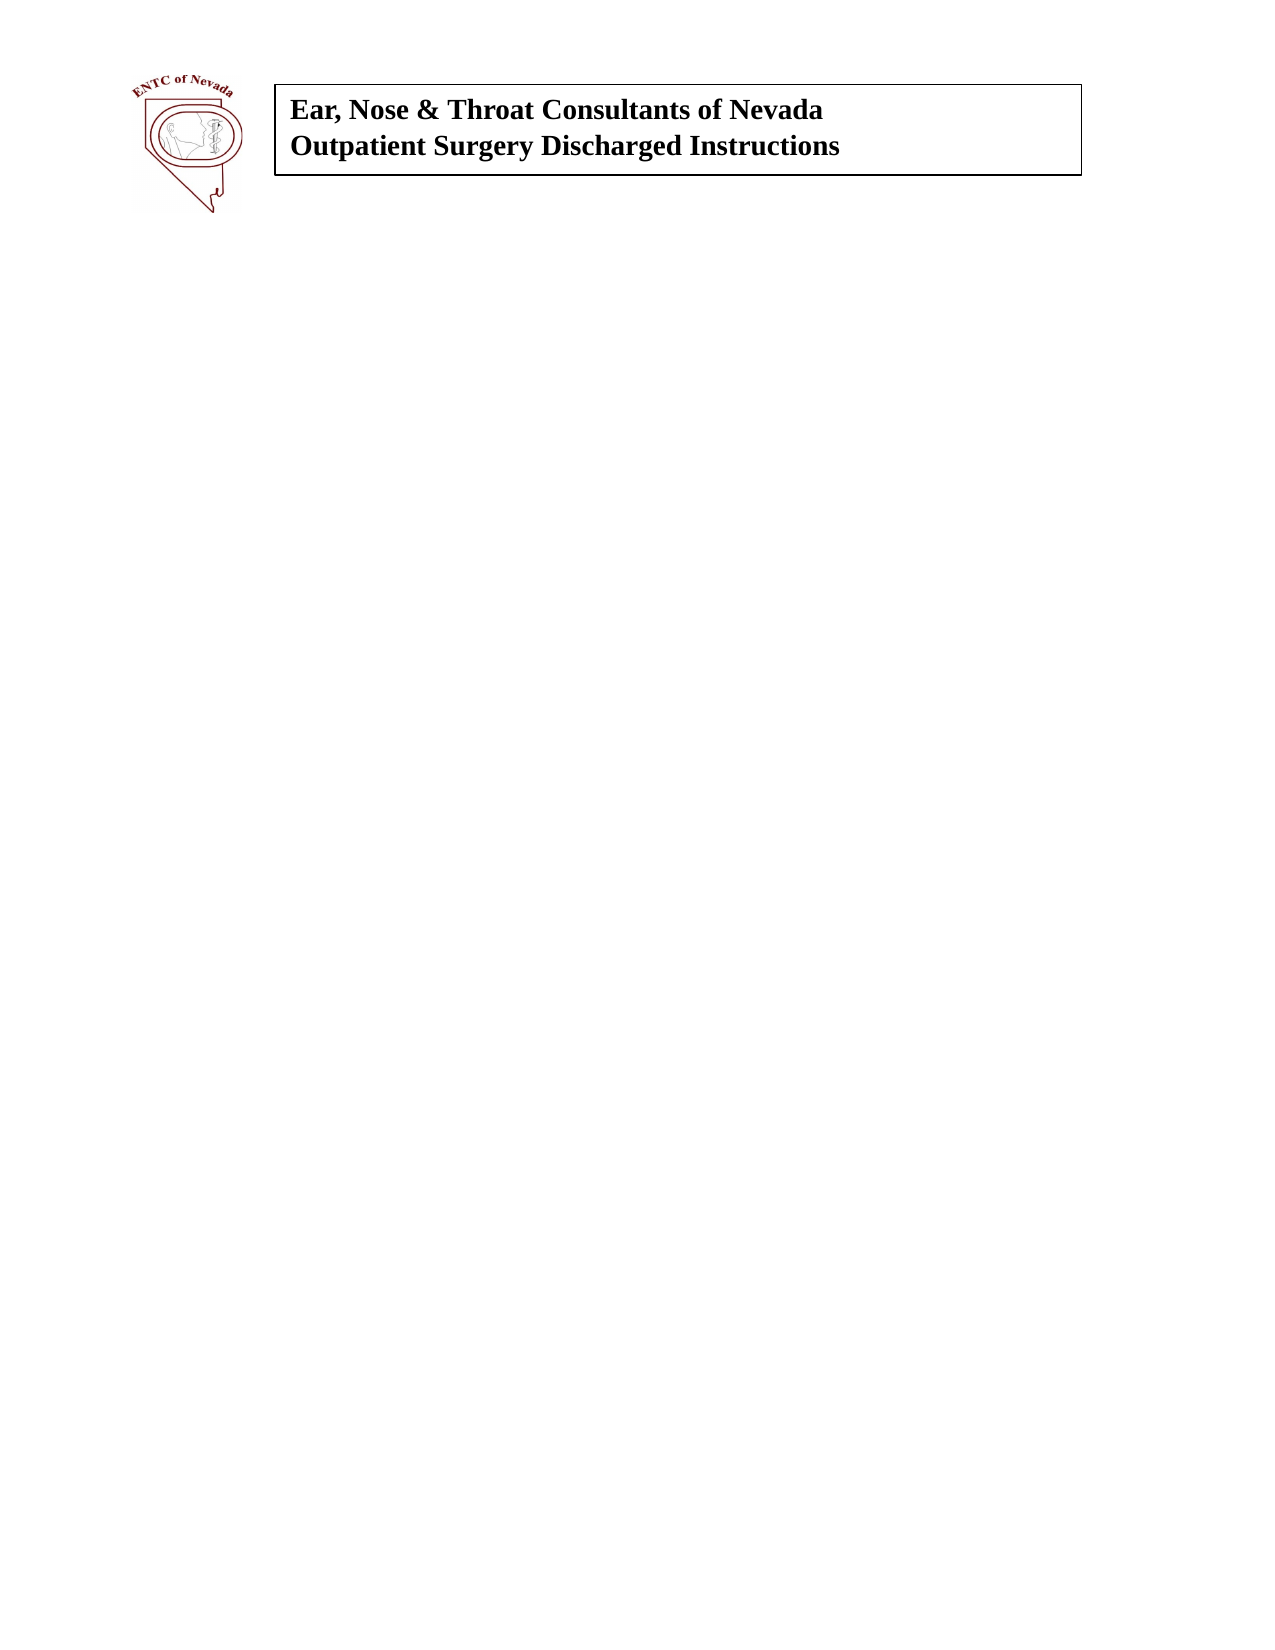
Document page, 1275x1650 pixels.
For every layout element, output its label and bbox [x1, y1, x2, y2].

picture [131, 75, 243, 213]
